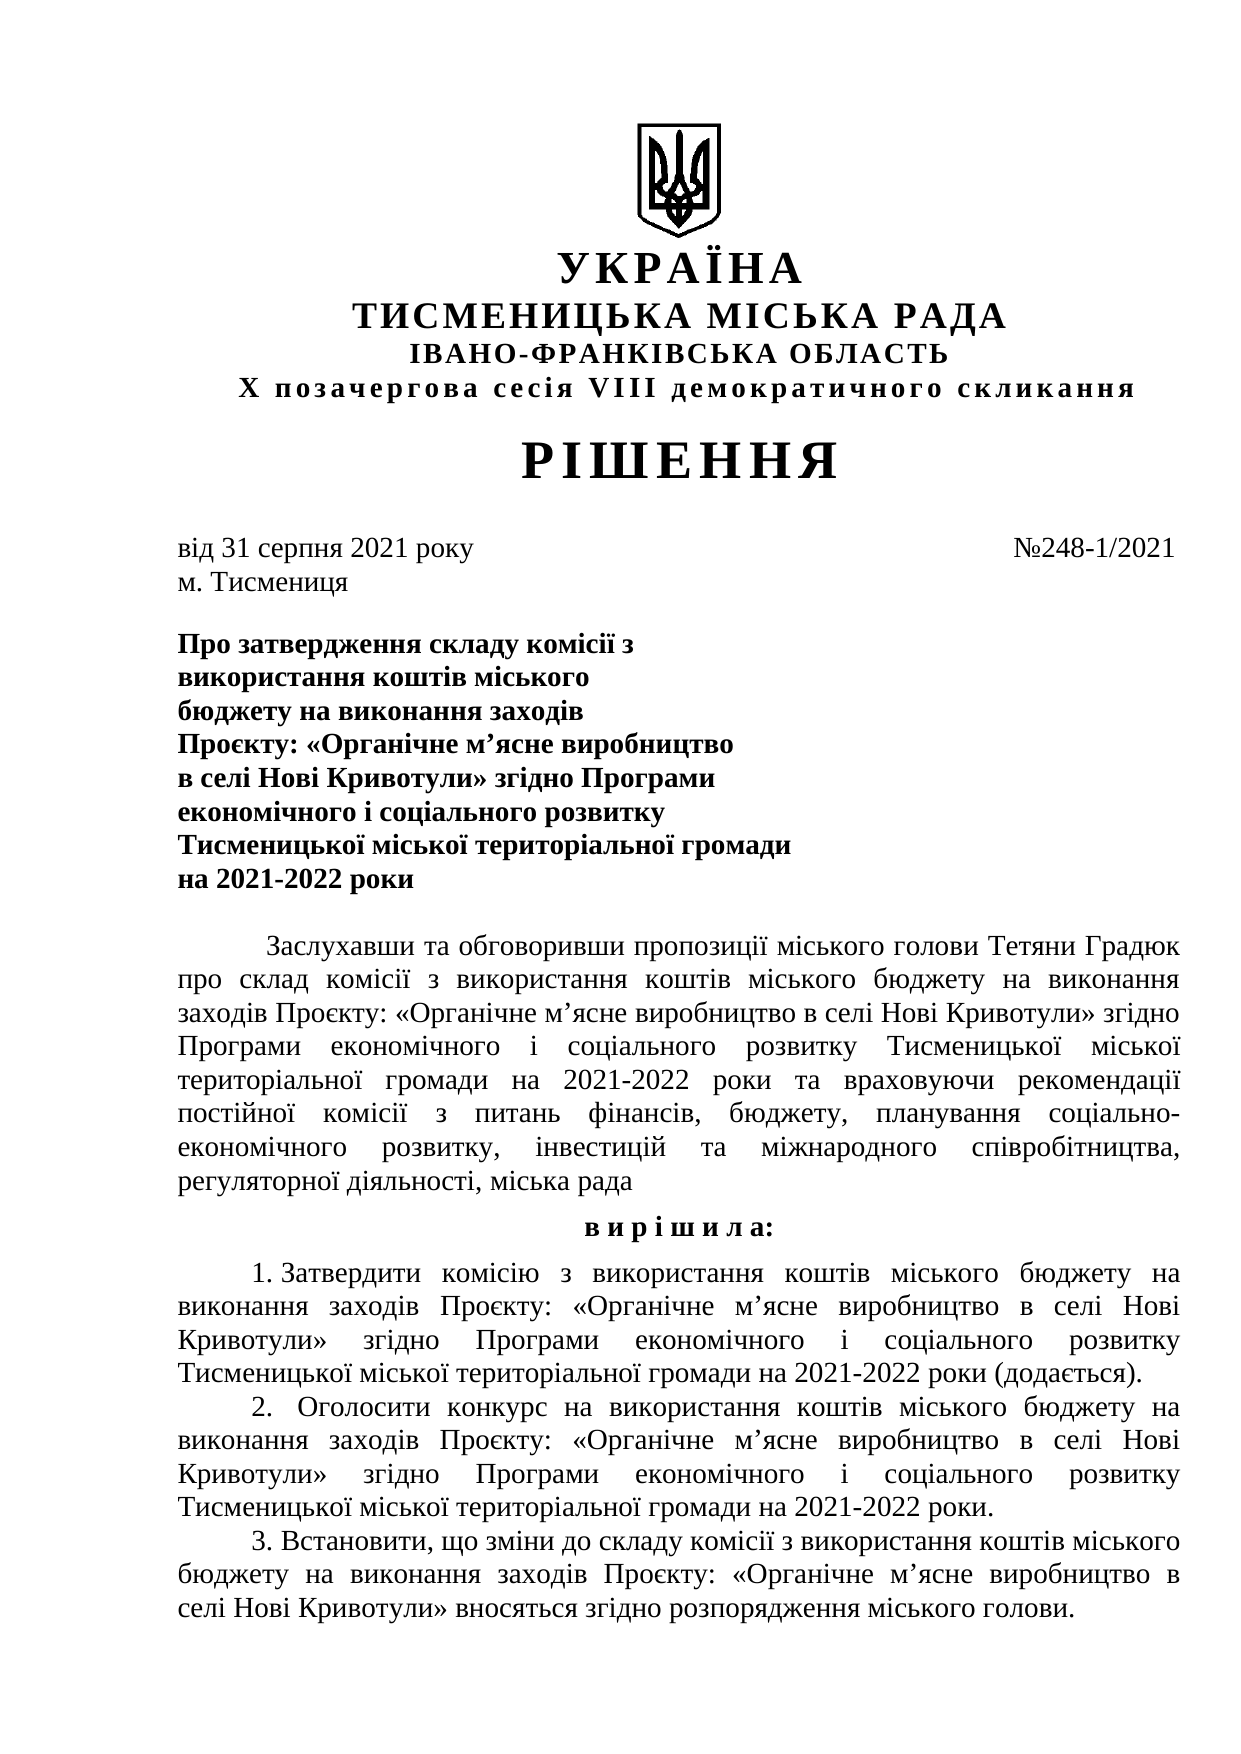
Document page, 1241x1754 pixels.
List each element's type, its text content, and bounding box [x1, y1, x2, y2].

text від 31 серпня 2021 року №248-1/2021 [177, 530, 1181, 564]
text Проєкту: «Органічне м’ясне виробництво [177, 727, 1181, 760]
text в селі Нові Кривотули» згідно Програми [177, 760, 1181, 794]
text X позачергова сесія VIII демократичного скликання [177, 370, 1196, 403]
text бюджету на виконання заходів [177, 693, 1181, 727]
list Встановити, що зміни до складу комісії з використання коштів міського бюджету на виконання заходів Проєкту: «Органічне м’ясне виробництво в селі Нові Кривотули» вносяться згідно розпорядження міського голови. [177, 1523, 1181, 1624]
list Оголосити конкурс на використання коштів міського бюджету на виконання заходів Проєкту: «Органічне м’ясне виробництво в селі Нові Кривотули» згідно Програми економічного і соціального розвитку Тисменицької міської територіальної громади на 2021-2022 роки. [177, 1389, 1181, 1523]
text економічного і соціального розвитку [177, 794, 1181, 827]
picture [626, 118, 732, 241]
list Затвердити комісію з використання коштів міського бюджету на виконання заходів Проєкту: «Органічне м’ясне виробництво в селі Нові Кривотули» згідно Програми економічного і соціального розвитку Тисменицької міської територіальної громади на 2021-2022 роки (додається). [177, 1255, 1181, 1389]
text РІШЕННЯ [177, 428, 1181, 491]
text на 2021-2022 роки [177, 861, 1181, 894]
text Тисменицької міської територіальної громади [177, 827, 1181, 861]
text Про затвердження складу комісії з [177, 626, 1181, 659]
text ІВАНО-ФРАНКІВСЬКА ОБЛАСТЬ [177, 336, 1181, 370]
text використання коштів міського [177, 659, 1181, 693]
text УКРАЇНА [177, 241, 1181, 293]
text ТИСМЕНИЦЬКА МІСЬКА РАДА [177, 293, 1181, 336]
text Заслухавши та обговоривши пропозиції міського голови Тетяни Градюк про склад комісії з використання коштів міського бюджету на виконання заходів Проєкту: «Органічне м’ясне виробництво в селі Нові Кривотули» згідно Програми економічного і соціального розвитку Тисменицької міської територіальної громади на 2021-2022 роки та враховуючи рекомендації постійної комісії з питань фінансів, бюджету, планування соціально-економічного розвитку, інвестицій та міжнародного співробітництва, регуляторної діяльності, міська рада [177, 928, 1181, 1196]
text м. Тисмениця [177, 564, 1181, 597]
text в и р і ш и л а: [177, 1209, 1181, 1242]
